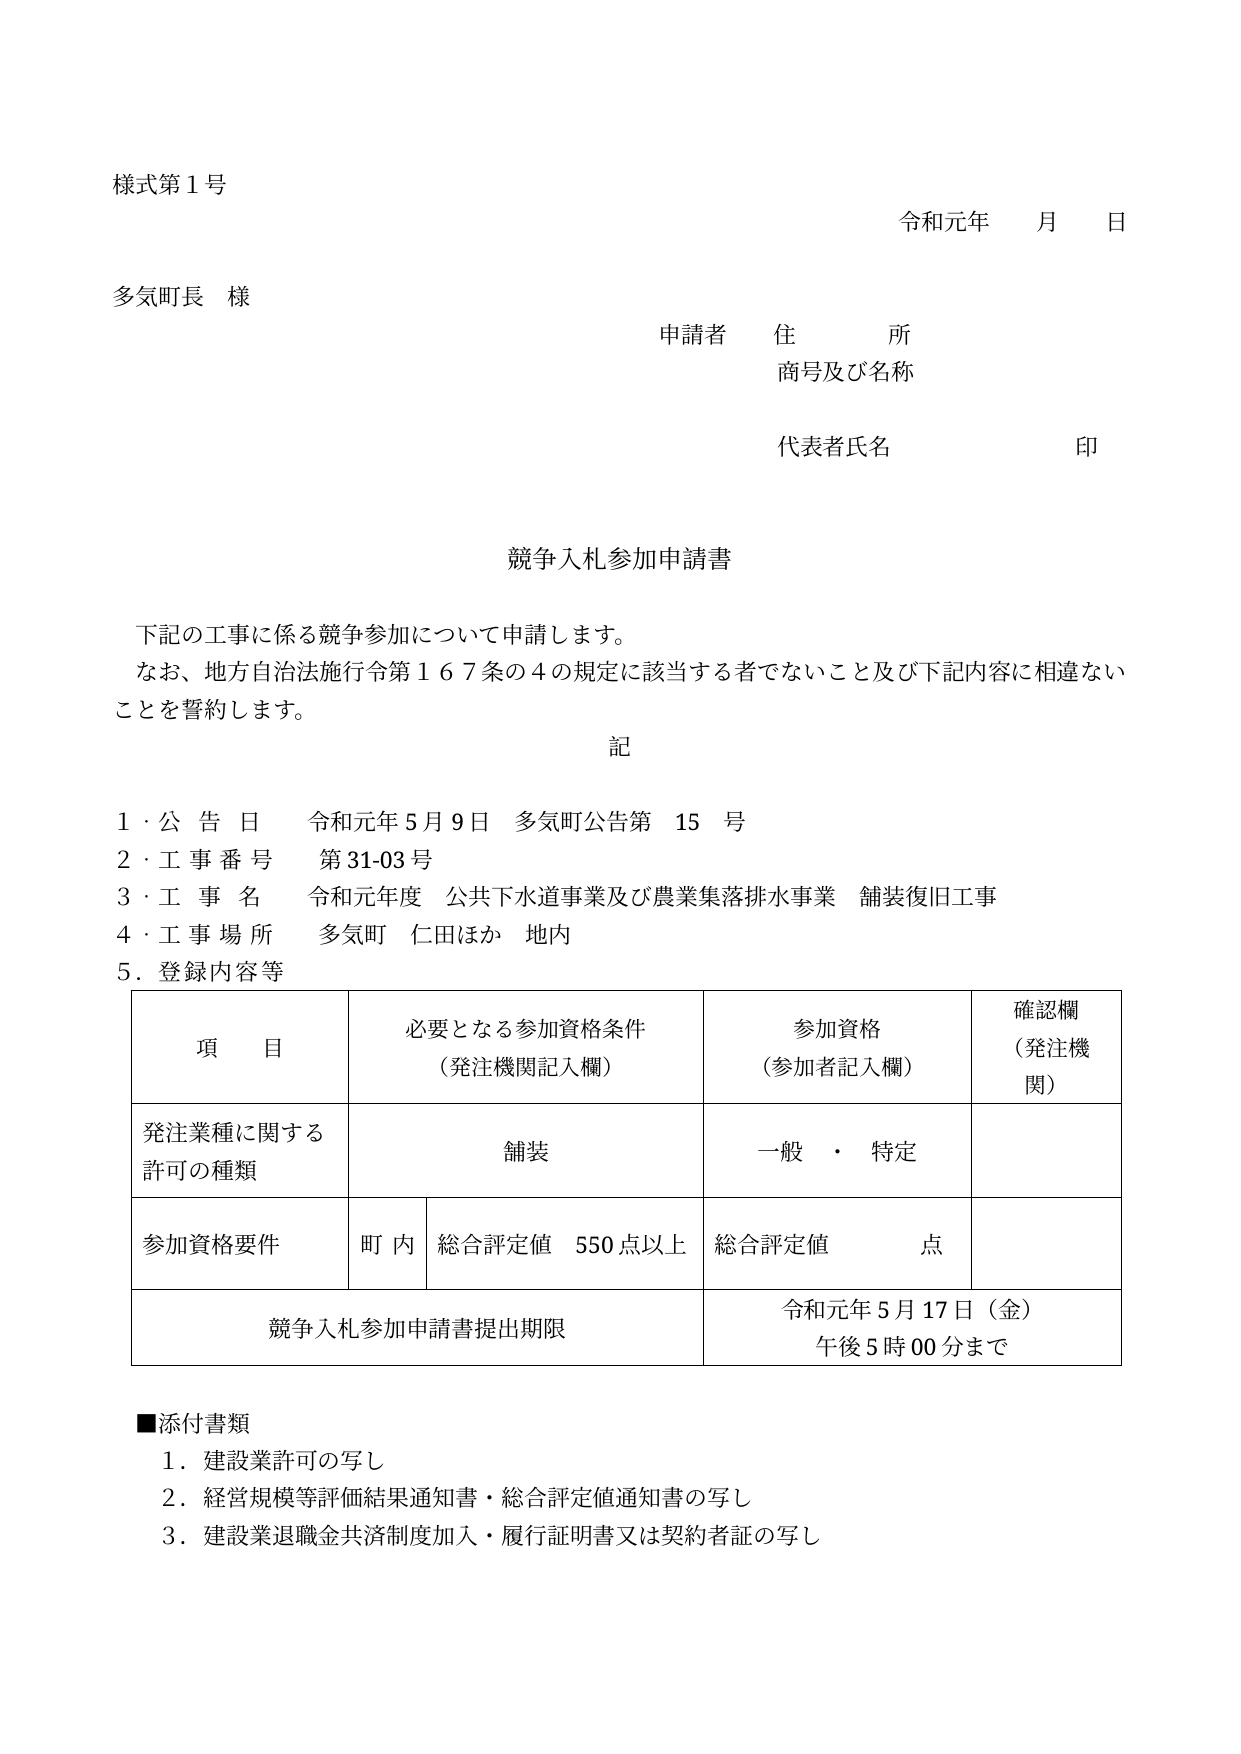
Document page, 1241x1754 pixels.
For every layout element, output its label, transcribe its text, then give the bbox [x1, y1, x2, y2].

table_cell 発注業種に関する 許可の種類 [132, 1104, 348, 1197]
list 建設業退職金共済制度加入・履行証明書又は契約者証の写し [157, 1516, 1128, 1553]
table_header 確認欄 （発注機関） [972, 991, 1121, 1103]
text ５．登録内容等 [112, 952, 1128, 989]
table_cell 舗装 [349, 1104, 703, 1197]
text ■添付書類 [112, 1403, 1128, 1441]
table_cell 競争入札参加申請書提出期限 [132, 1290, 703, 1365]
text 多気町長 様 [112, 277, 1128, 314]
table_cell 令和元年5月17日（金） 午後5時00分まで [704, 1290, 1121, 1365]
table_cell 一般 ・ 特定 [704, 1104, 971, 1197]
text 申請者 住 所 [659, 314, 1128, 352]
text 下記の工事に係る競争参加について申請します。 [112, 614, 1128, 652]
table_cell 町内 [349, 1198, 426, 1289]
text 記 [112, 727, 1128, 764]
text 令和元年 月 日 [112, 202, 1128, 239]
table_cell 総合評定値 550点以上 [427, 1198, 703, 1289]
table_header 項 目 [132, 991, 348, 1103]
table_cell [972, 1198, 1121, 1289]
text 商号及び名称 [777, 352, 1128, 389]
text １．公告日 令和元年 5月 9日 多気町公告第 15 号 [112, 802, 1128, 839]
list 経営規模等評価結果通知書・総合評定値通知書の写し [157, 1478, 1128, 1516]
text 代表者氏名 印 [777, 427, 1128, 464]
text ４．工事場所 多気町 仁田ほか 地内 [112, 914, 1128, 952]
table_header 参加資格 （参加者記入欄） [704, 991, 971, 1103]
table_header 必要となる参加資格条件 （発注機関記入欄） [349, 991, 703, 1103]
text なお、地方自治法施行令第１６７条の４の規定に該当する者でないこと及び下記内容に相違ないことを誓約します。 [112, 652, 1128, 727]
table_cell [972, 1104, 1121, 1197]
list 建設業許可の写し [157, 1441, 1128, 1478]
text ２．工事番号 第31-03号 [112, 839, 1128, 877]
text ３．工事名 令和元年度 公共下水道事業及び農業集落排水事業 舗装復旧工事 [112, 877, 1128, 914]
text 競争入札参加申請書 [112, 539, 1128, 577]
text 様式第１号 [112, 164, 1128, 202]
table_cell 参加資格要件 [132, 1198, 348, 1289]
table_cell 総合評定値 点 [704, 1198, 971, 1289]
